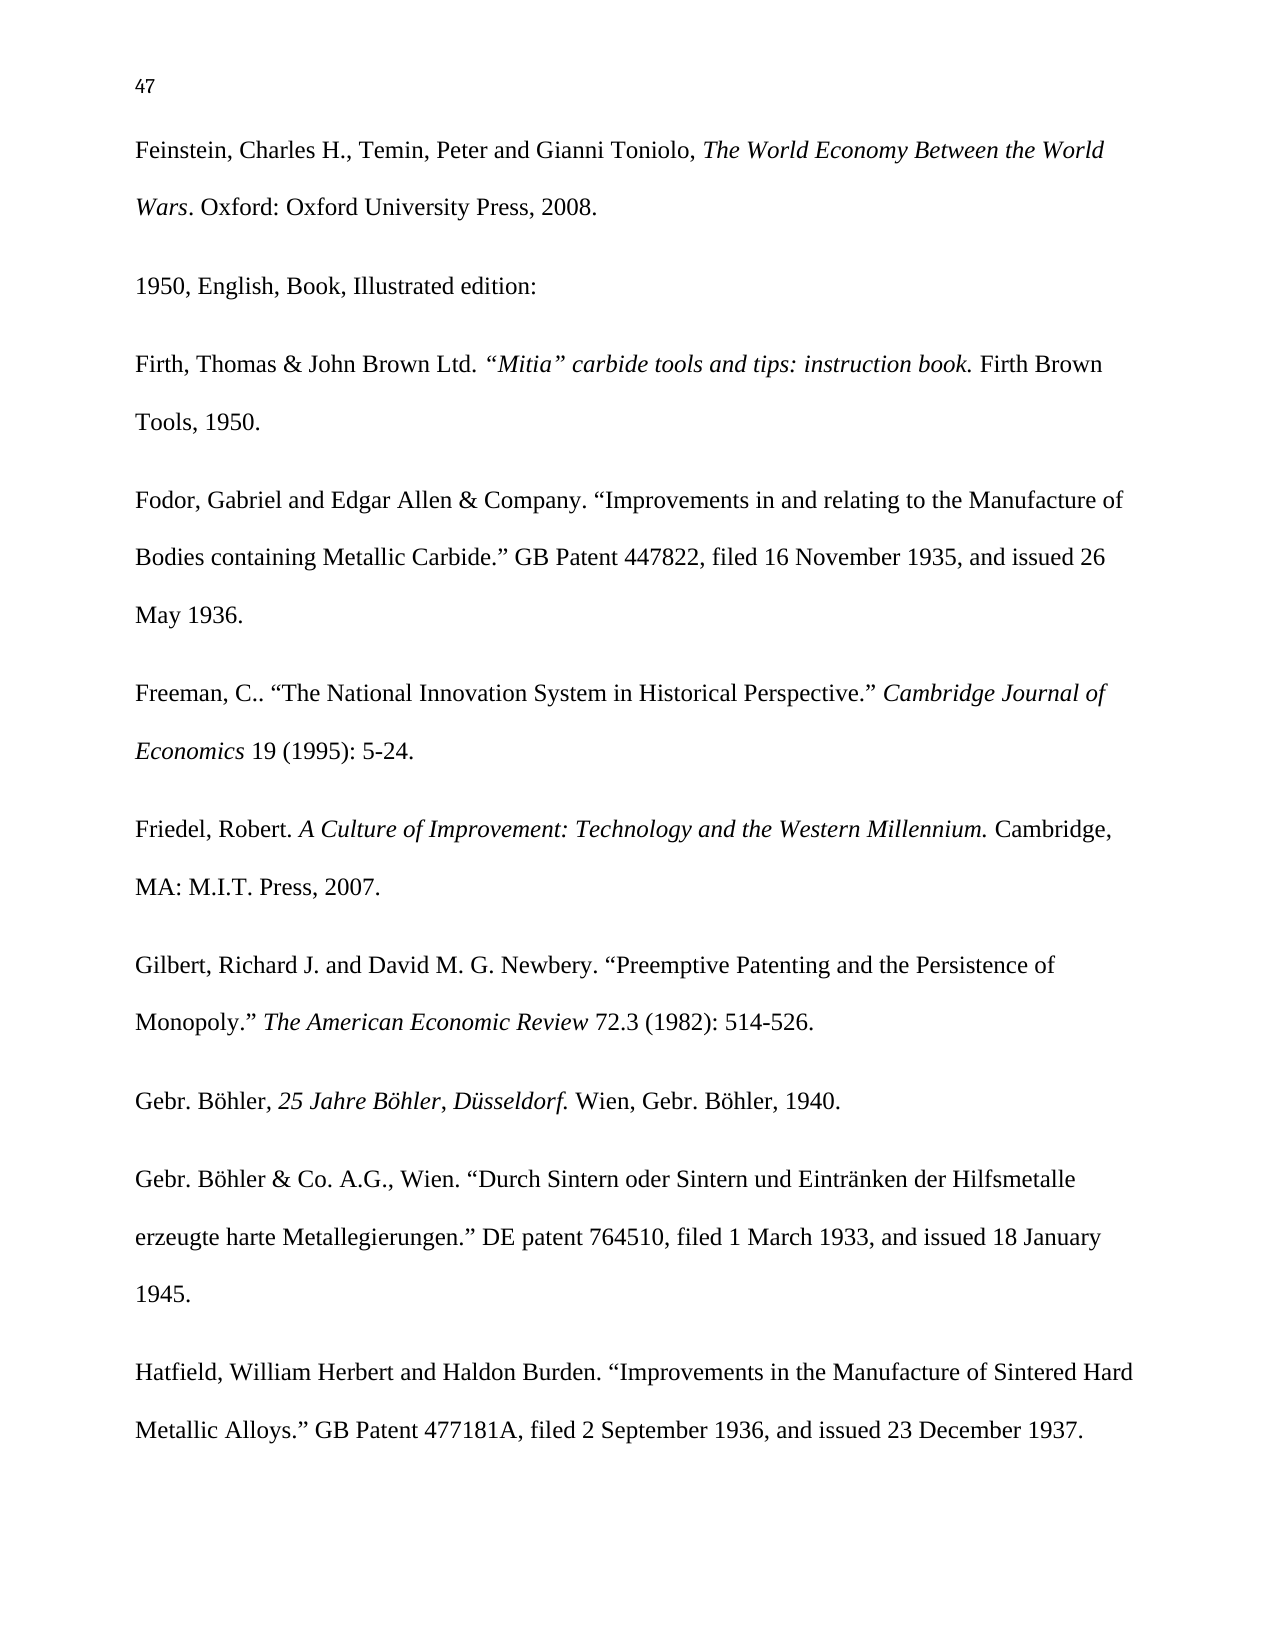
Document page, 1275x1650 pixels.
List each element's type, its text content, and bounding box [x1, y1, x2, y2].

text Gebr. Böhler & Co. A.G., Wien. “Durch Sintern oder Sintern und Eintränken der Hilfsmetalle erzeugte harte Metallegierungen.” DE patent 764510, filed 1 March 1933, and issued 18 January 1945. [135, 1164, 1140, 1308]
text Freeman, C.. “The National Innovation System in Historical Perspective.” Cambridge Journal of Economics 19 (1995): 5-24. [135, 678, 1140, 764]
text Firth, Thomas & John Brown Ltd. “Mitia” carbide tools and tips: instruction book. Firth Brown Tools, 1950. [135, 349, 1140, 435]
text 1950, English, Book, Illustrated edition: [135, 271, 1140, 299]
text Fodor, Gabriel and Edgar Allen & Company. “Improvements in and relating to the Manufacture of Bodies containing Metallic Carbide.” GB Patent 447822, filed 16 November 1935, and issued 26 May 1936. [135, 485, 1140, 629]
text Gilbert, Richard J. and David M. G. Newbery. “Preemptive Patenting and the Persistence of Monopoly.” The American Economic Review 72.3 (1982): 514-526. [135, 950, 1140, 1036]
text Friedel, Robert. A Culture of Improvement: Technology and the Western Millennium. Cambridge, MA: M.I.T. Press, 2007. [135, 814, 1140, 900]
text Hatfield, William Herbert and Haldon Burden. “Improvements in the Manufacture of Sintered Hard Metallic Alloys.” GB Patent 477181A, filed 2 September 1936, and issued 23 December 1937. [135, 1357, 1140, 1444]
text Gebr. Böhler, 25 Jahre Böhler, Düsseldorf. Wien, Gebr. Böhler, 1940. [135, 1086, 1140, 1114]
text Feinstein, Charles H., Temin, Peter and Gianni Toniolo, The World Economy Between the World Wars. Oxford: Oxford University Press, 2008. [135, 135, 1140, 221]
